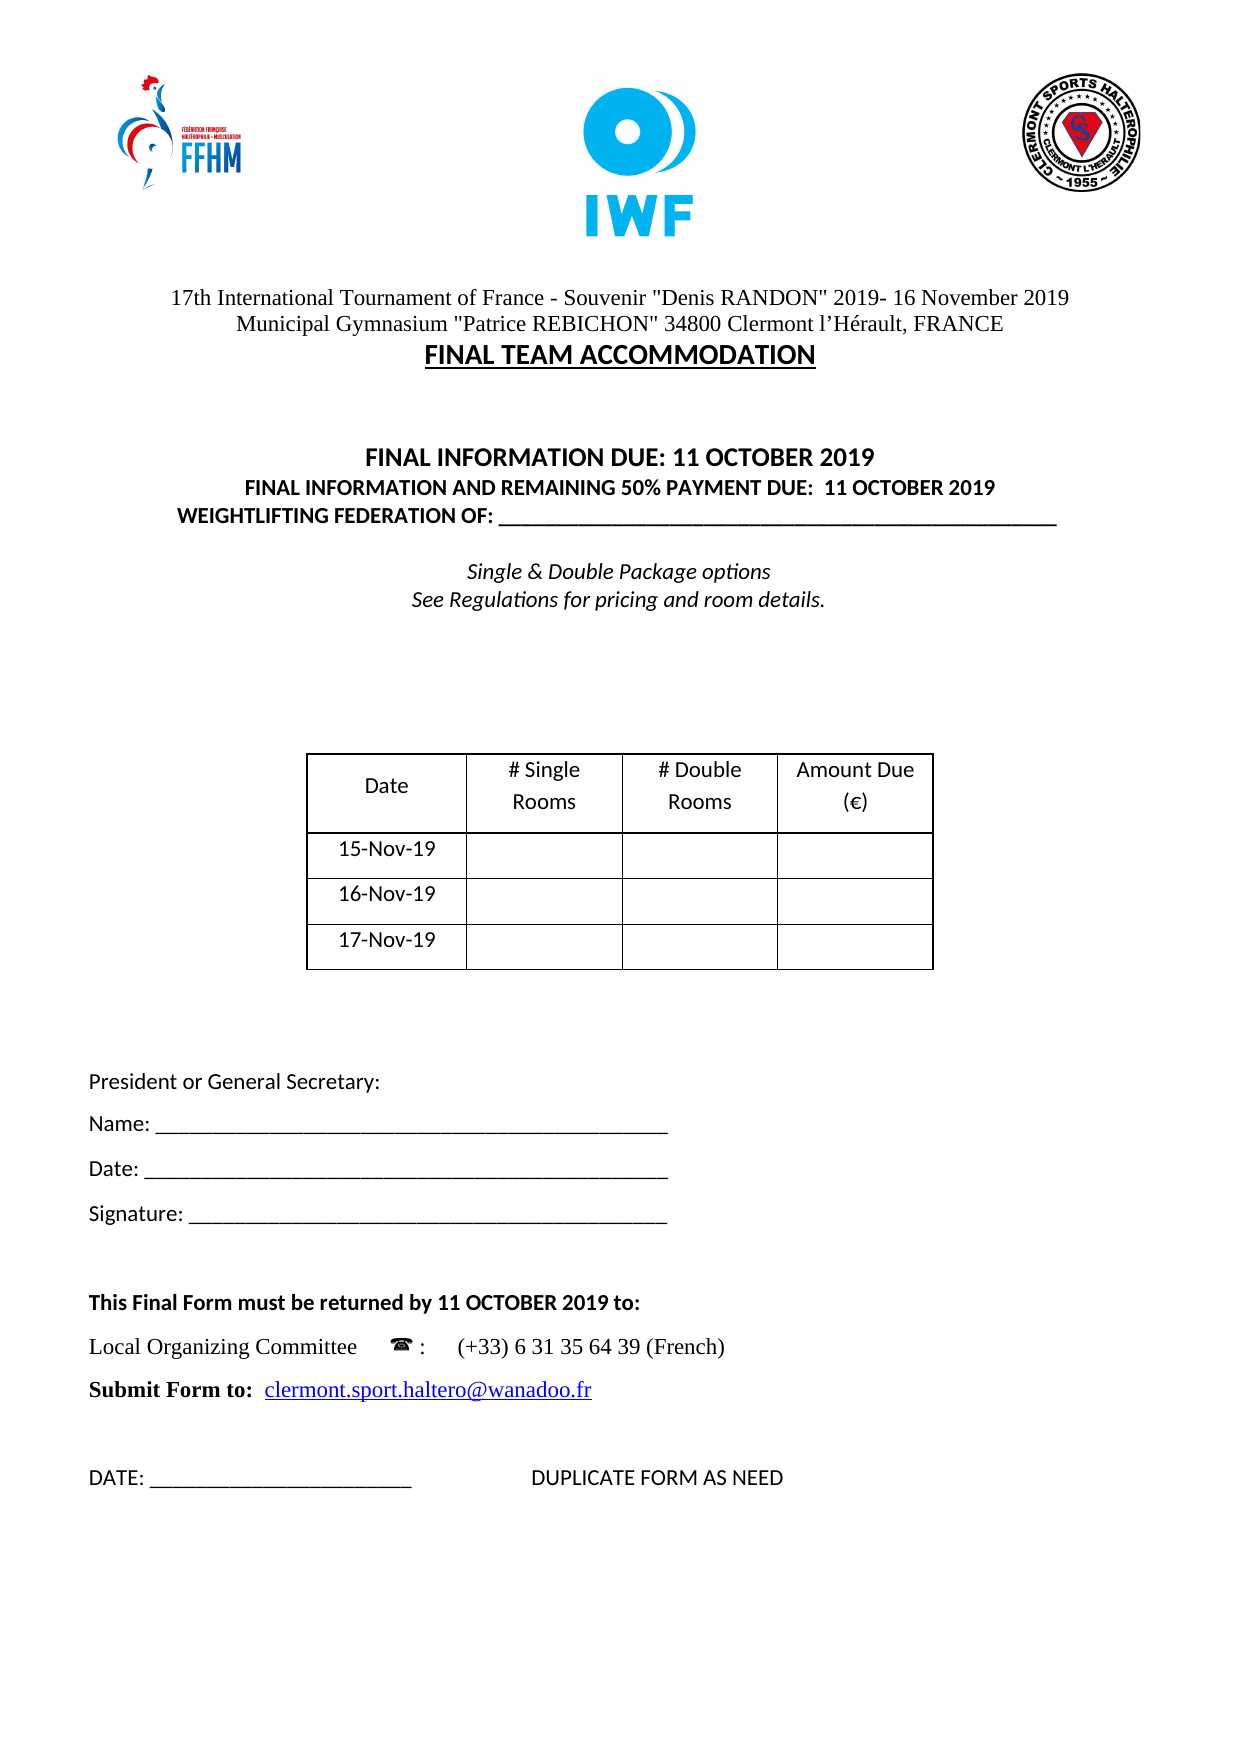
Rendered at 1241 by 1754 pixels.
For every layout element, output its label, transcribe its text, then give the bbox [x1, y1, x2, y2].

table_cell 16-Nov-19 [308, 879, 466, 924]
text Single & Double Package options [89, 557, 1152, 585]
text This Final Form must be returned by 11 OCTOBER 2019 to: [89, 1288, 1152, 1316]
text President or General Secretary: [89, 1059, 1152, 1097]
table_header # Double Rooms [623, 755, 777, 832]
table_header Amount Due (€) [778, 755, 932, 832]
text FINAL INFORMATION DUE: 11 OCTOBER 2019 [89, 440, 1152, 473]
table_cell [778, 879, 932, 924]
table_cell [778, 834, 932, 878]
table_cell [623, 879, 777, 924]
text Date: ______________________________________________ [89, 1154, 1152, 1182]
picture [100, 73, 258, 192]
table_cell [623, 925, 777, 969]
table_cell [467, 834, 622, 878]
picture [1022, 73, 1141, 192]
text Submit Form to: clermont.sport.haltero@wanadoo.fr [89, 1376, 1152, 1402]
text WEIGHTLIFTING FEDERATION OF: _________________________________________________. [89, 501, 1152, 529]
text See Regulations for pricing and room details. [89, 585, 1152, 613]
table_cell [467, 879, 622, 924]
text Name: _____________________________________________ [89, 1109, 1152, 1138]
table_cell [623, 834, 777, 878]
table_header # Single Rooms [467, 755, 622, 832]
text Local Organizing Committee : (+33) 6 31 35 64 39 (French) [89, 1333, 1152, 1359]
table_cell [467, 925, 622, 969]
table_cell 15-Nov-19 [308, 834, 466, 878]
text FINAL TEAM ACCOMMODATION [89, 336, 1152, 372]
text DATE: _______________________ DUPLICATE FORM AS NEED [89, 1463, 1152, 1491]
table_header Date [308, 755, 466, 832]
table_cell [778, 925, 932, 969]
table_cell 17-Nov-19 [308, 925, 466, 969]
text Signature: __________________________________________ [89, 1199, 1152, 1227]
text FINAL INFORMATION AND REMAINING 50% PAYMENT DUE: 11 OCTOBER 2019 [89, 473, 1152, 501]
